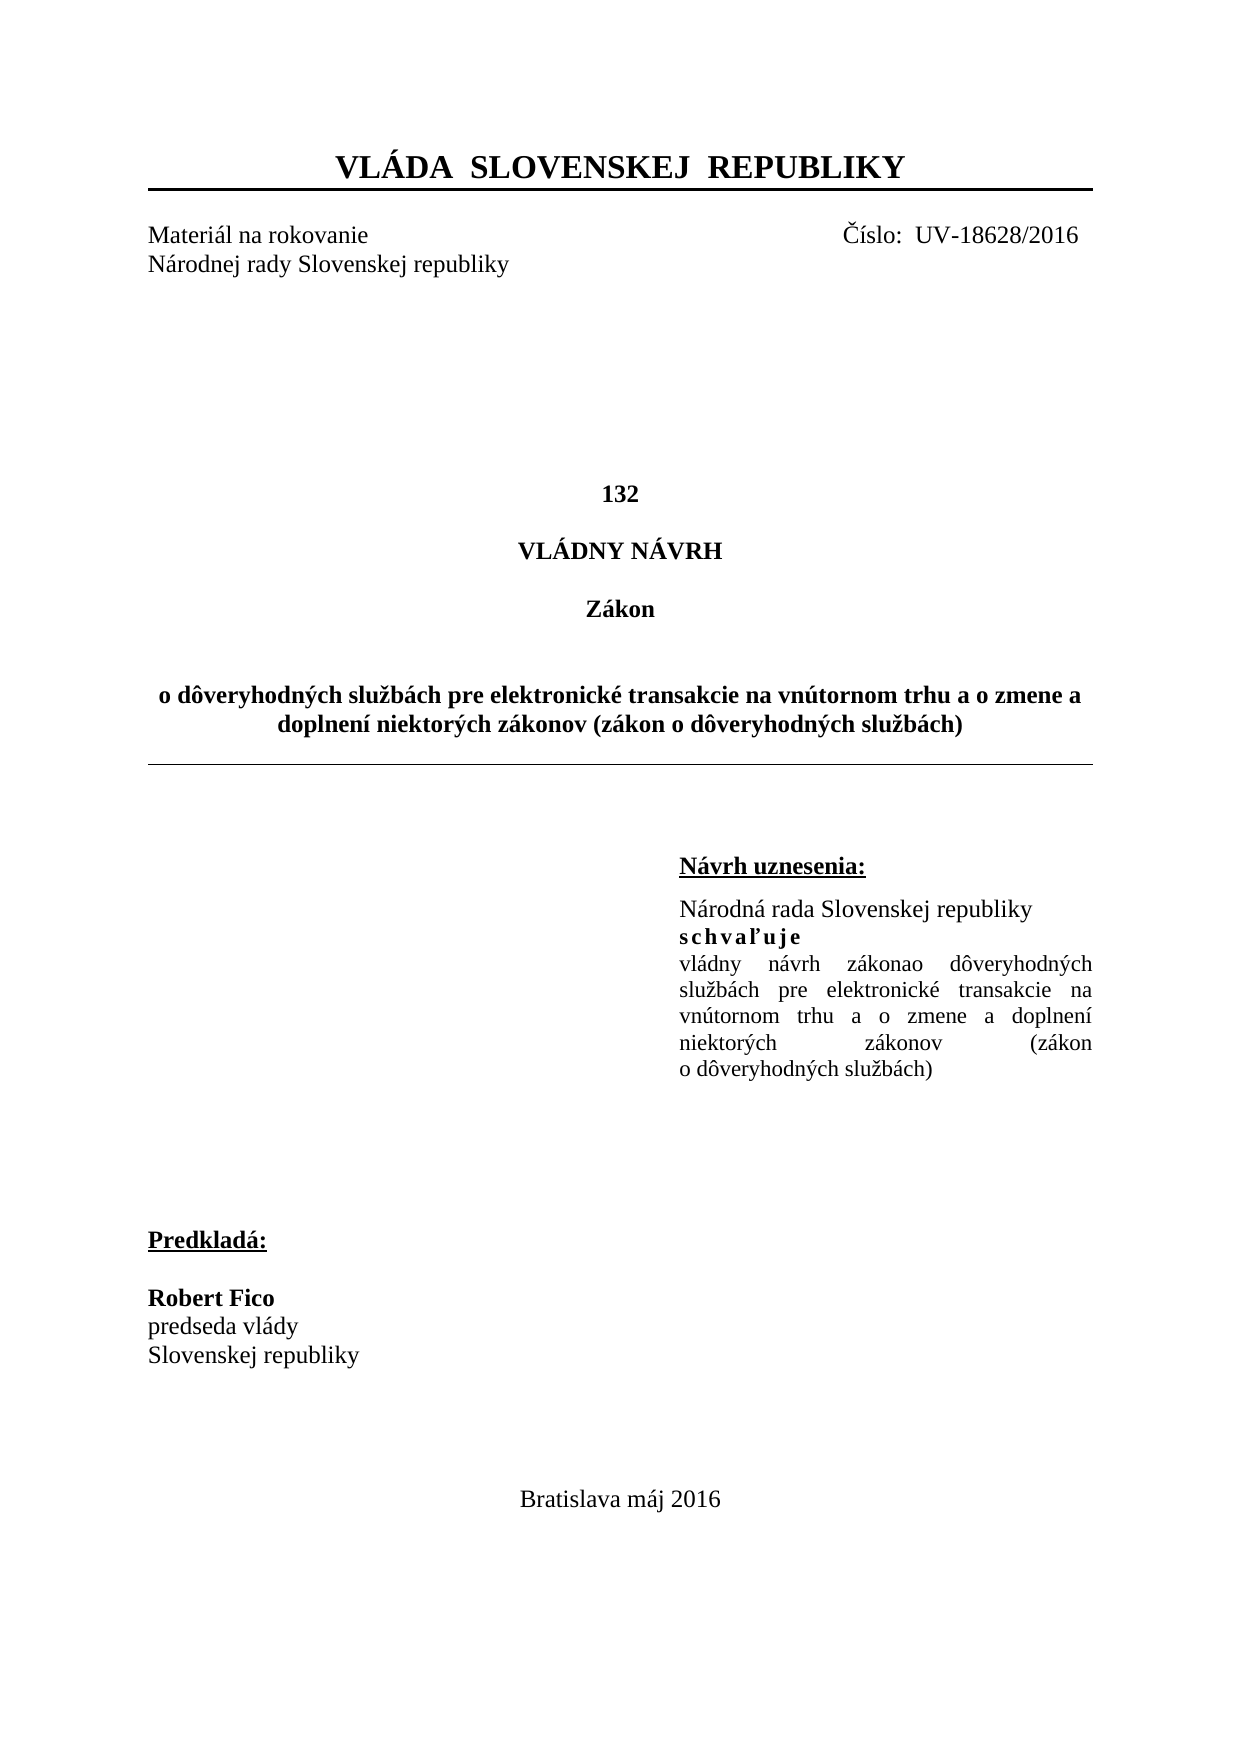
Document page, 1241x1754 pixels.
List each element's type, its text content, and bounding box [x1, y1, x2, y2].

text Zákon [148, 594, 1093, 622]
subtitle Materiál na rokovanie Číslo: UV-18628/2016 [148, 220, 1093, 249]
text 132 [148, 479, 1093, 507]
subtitle Národná rada Slovenskej republiky [148, 894, 1093, 923]
text Bratislava máj 2016 [148, 1484, 1093, 1513]
text o dôveryhodných službách pre elektronické transakcie na vnútornom trhu a o zmene a doplnení niektorých zákonov (zákon o dôveryhodných službách) [148, 680, 1093, 737]
text Predkladá: [148, 1225, 1093, 1254]
text vládny návrh zákonao dôveryhodných službách pre elektronické transakcie na vnútornom trhu a o zmene a doplnení niektorých zákonov (zákon o dôveryhodných službách) [679, 949, 1093, 1081]
text Vládny návrh [148, 536, 1093, 565]
text schvaľuje [679, 923, 1093, 949]
text Slovenskej republiky [148, 1340, 1093, 1369]
title Vláda Slovenskej republiky [148, 148, 1093, 188]
text Robert Fico [148, 1283, 1093, 1311]
text predseda vlády [148, 1311, 1093, 1340]
subtitle Národnej rady Slovenskej republiky [148, 249, 1093, 277]
text Návrh uznesenia: [148, 851, 1093, 880]
